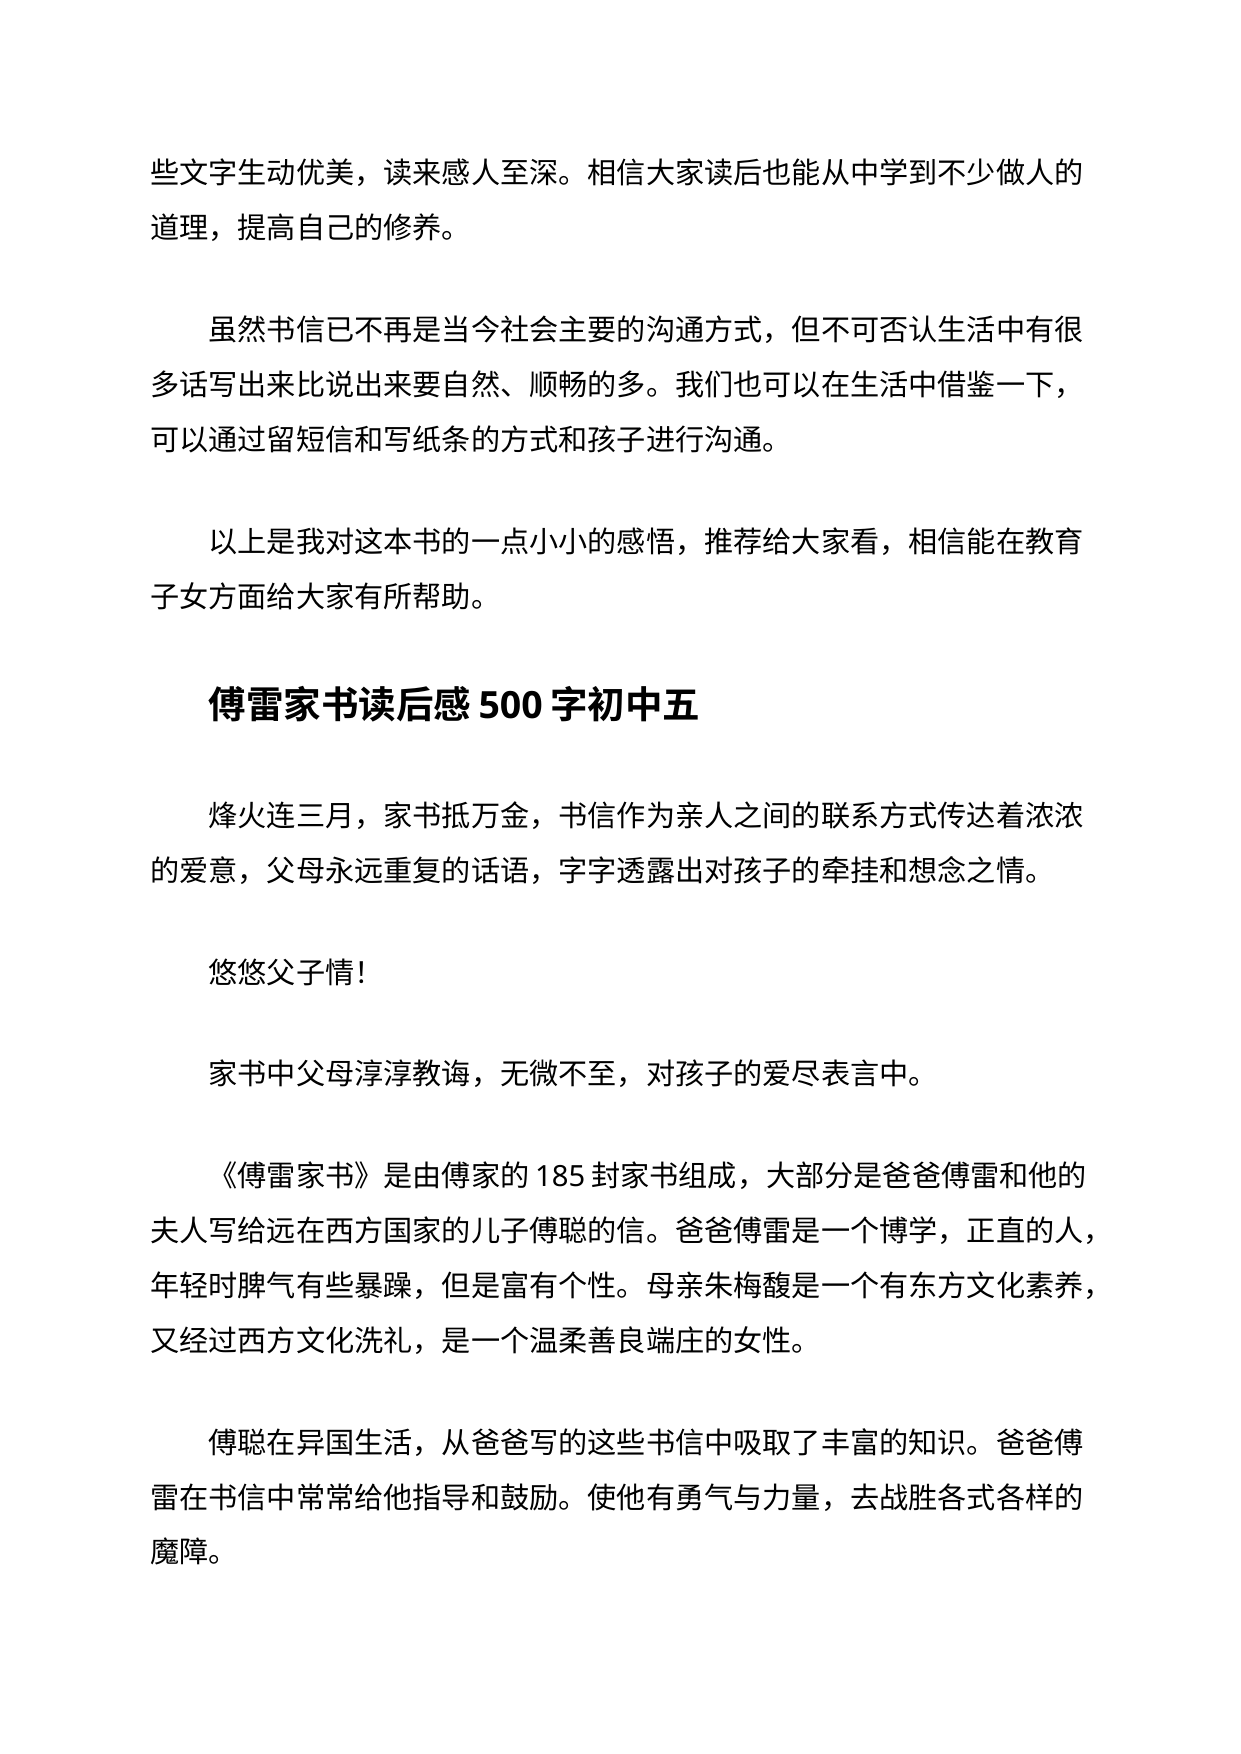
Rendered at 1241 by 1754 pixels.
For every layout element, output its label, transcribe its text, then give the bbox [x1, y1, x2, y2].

text 傅雷家书读后感500字初中五 [150, 675, 1090, 729]
text 虽然书信已不再是当今社会主要的沟通方式，但不可否认生活中有很多话写出来比说出来要自然、顺畅的多。我们也可以在生活中借鉴一下，可以通过留短信和写纸条的方式和孩子进行沟通。 [150, 307, 1090, 459]
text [150, 150, 1090, 247]
text 以上是我对这本书的一点小小的感悟，推荐给大家看，相信能在教育子女方面给大家有所帮助。 [150, 518, 1090, 615]
text 家书中父母淳淳教诲，无微不至，对孩子的爱尽表言中。 [150, 1051, 1090, 1093]
text 《傅雷家书》是由傅家的185封家书组成，大部分是爸爸傅雷和他的夫人写给远在西方国家的儿子傅聪的信。爸爸傅雷是一个博学，正直的人，年轻时脾气有些暴躁，但是富有个性。母亲朱梅馥是一个有东方文化素养，又经过西方文化洗礼，是一个温柔善良端庄的女性。 [150, 1153, 1090, 1360]
text 傅聪在异国生活，从爸爸写的这些书信中吸取了丰富的知识。爸爸傅雷在书信中常常给他指导和鼓励。使他有勇气与力量，去战胜各式各样的魔障。 [150, 1419, 1090, 1571]
text 悠悠父子情！ [150, 949, 1090, 991]
text 烽火连三月，家书抵万金，书信作为亲人之间的联系方式传达着浓浓的爱意，父母永远重复的话语，字字透露出对孩子的牵挂和想念之情。 [150, 792, 1090, 890]
